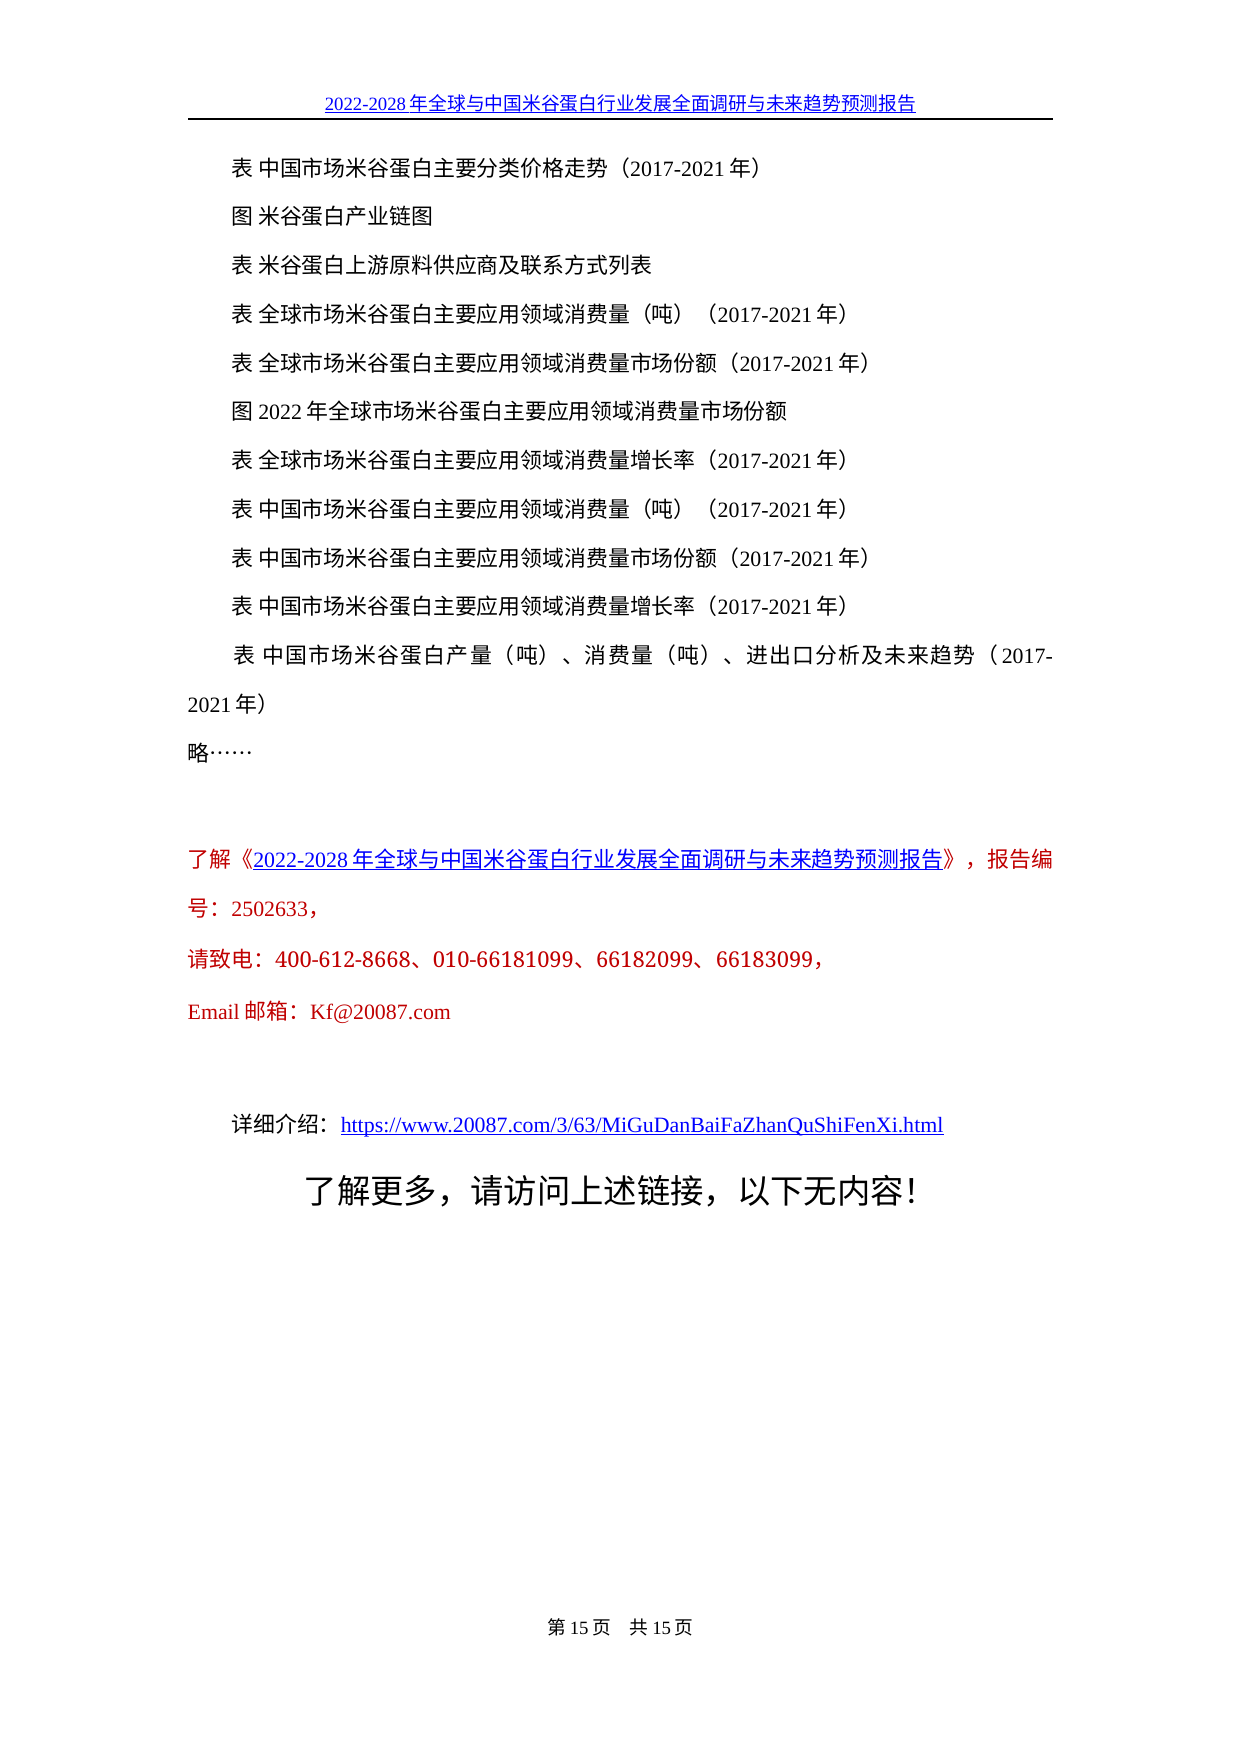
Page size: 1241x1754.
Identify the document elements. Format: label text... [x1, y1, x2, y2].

text 了解《2022-2028年全球与中国米谷蛋白行业发展全面调研与未来趋势预测报告》，报告编号：2502633， [187, 842, 1053, 923]
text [187, 150, 1053, 768]
title 了解更多，请访问上述链接，以下无内容！ [187, 1156, 1053, 1221]
text 详细介绍：https://www.20087.com/3/63/MiGuDanBaiFaZhanQuShiFenXi.html [187, 1106, 1053, 1139]
text Email邮箱：Kf@20087.com [187, 993, 1053, 1026]
text 请致电：400-612-8668、010-66181099、66182099、66183099， [187, 942, 1053, 974]
